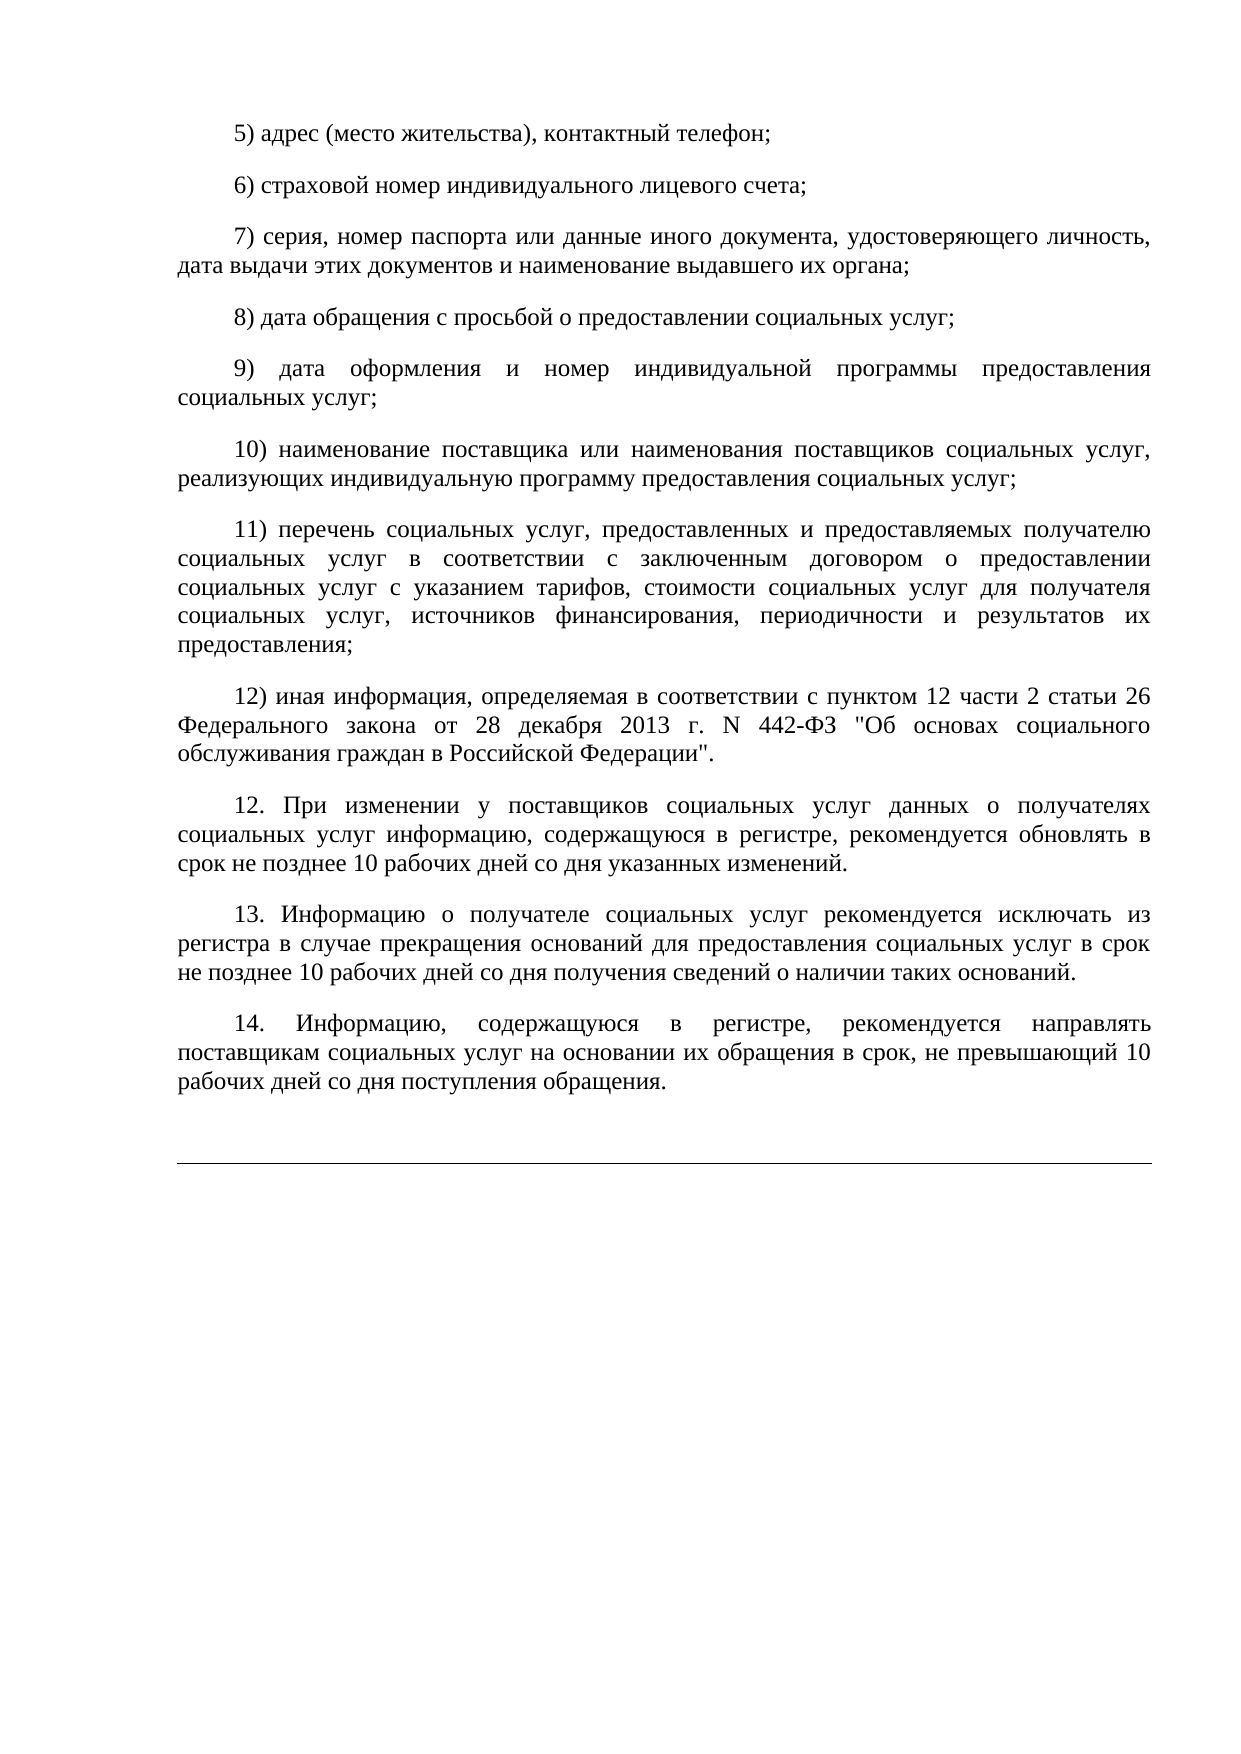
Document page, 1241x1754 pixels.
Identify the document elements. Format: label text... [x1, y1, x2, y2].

text 12. При изменении у поставщиков социальных услуг данных о получателях социальных услуг информацию, содержащуюся в регистре, рекомендуется обновлять в срок не позднее 10 рабочих дней со дня указанных изменений. [177, 790, 1152, 876]
text 14. Информацию, содержащуюся в регистре, рекомендуется направлять поставщикам социальных услуг на основании их обращения в срок, не превышающий 10 рабочих дней со дня поступления обращения. [177, 1008, 1152, 1095]
text 10) наименование поставщика или наименования поставщиков социальных услуг, реализующих индивидуальную программу предоставления социальных услуг; [177, 434, 1152, 491]
text 6) страховой номер индивидуального лицевого счета; [177, 170, 1152, 198]
text 12) иная информация, определяемая в соответствии с пунктом 12 части 2 статьи 26 Федерального закона от 28 декабря 2013 г. N 442-ФЗ "Об основах социального обслуживания граждан в Российской Федерации". [177, 681, 1152, 767]
text 13. Информацию о получателе социальных услуг рекомендуется исключать из регистра в случае прекращения оснований для предоставления социальных услуг в срок не позднее 10 рабочих дней со дня получения сведений о наличии таких оснований. [177, 899, 1152, 986]
text 11) перечень социальных услуг, предоставленных и предоставляемых получателю социальных услуг в соответствии с заключенным договором о предоставлении социальных услуг с указанием тарифов, стоимости социальных услуг для получателя социальных услуг, источников финансирования, периодичности и результатов их предоставления; [177, 514, 1152, 658]
text 8) дата обращения с просьбой о предоставлении социальных услуг; [177, 302, 1152, 331]
text 7) серия, номер паспорта или данные иного документа, удостоверяющего личность, дата выдачи этих документов и наименование выдавшего их органа; [177, 221, 1152, 279]
text 5) адрес (место жительства), контактный телефон; [177, 118, 1152, 147]
text 9) дата оформления и номер индивидуальной программы предоставления социальных услуг; [177, 353, 1152, 411]
